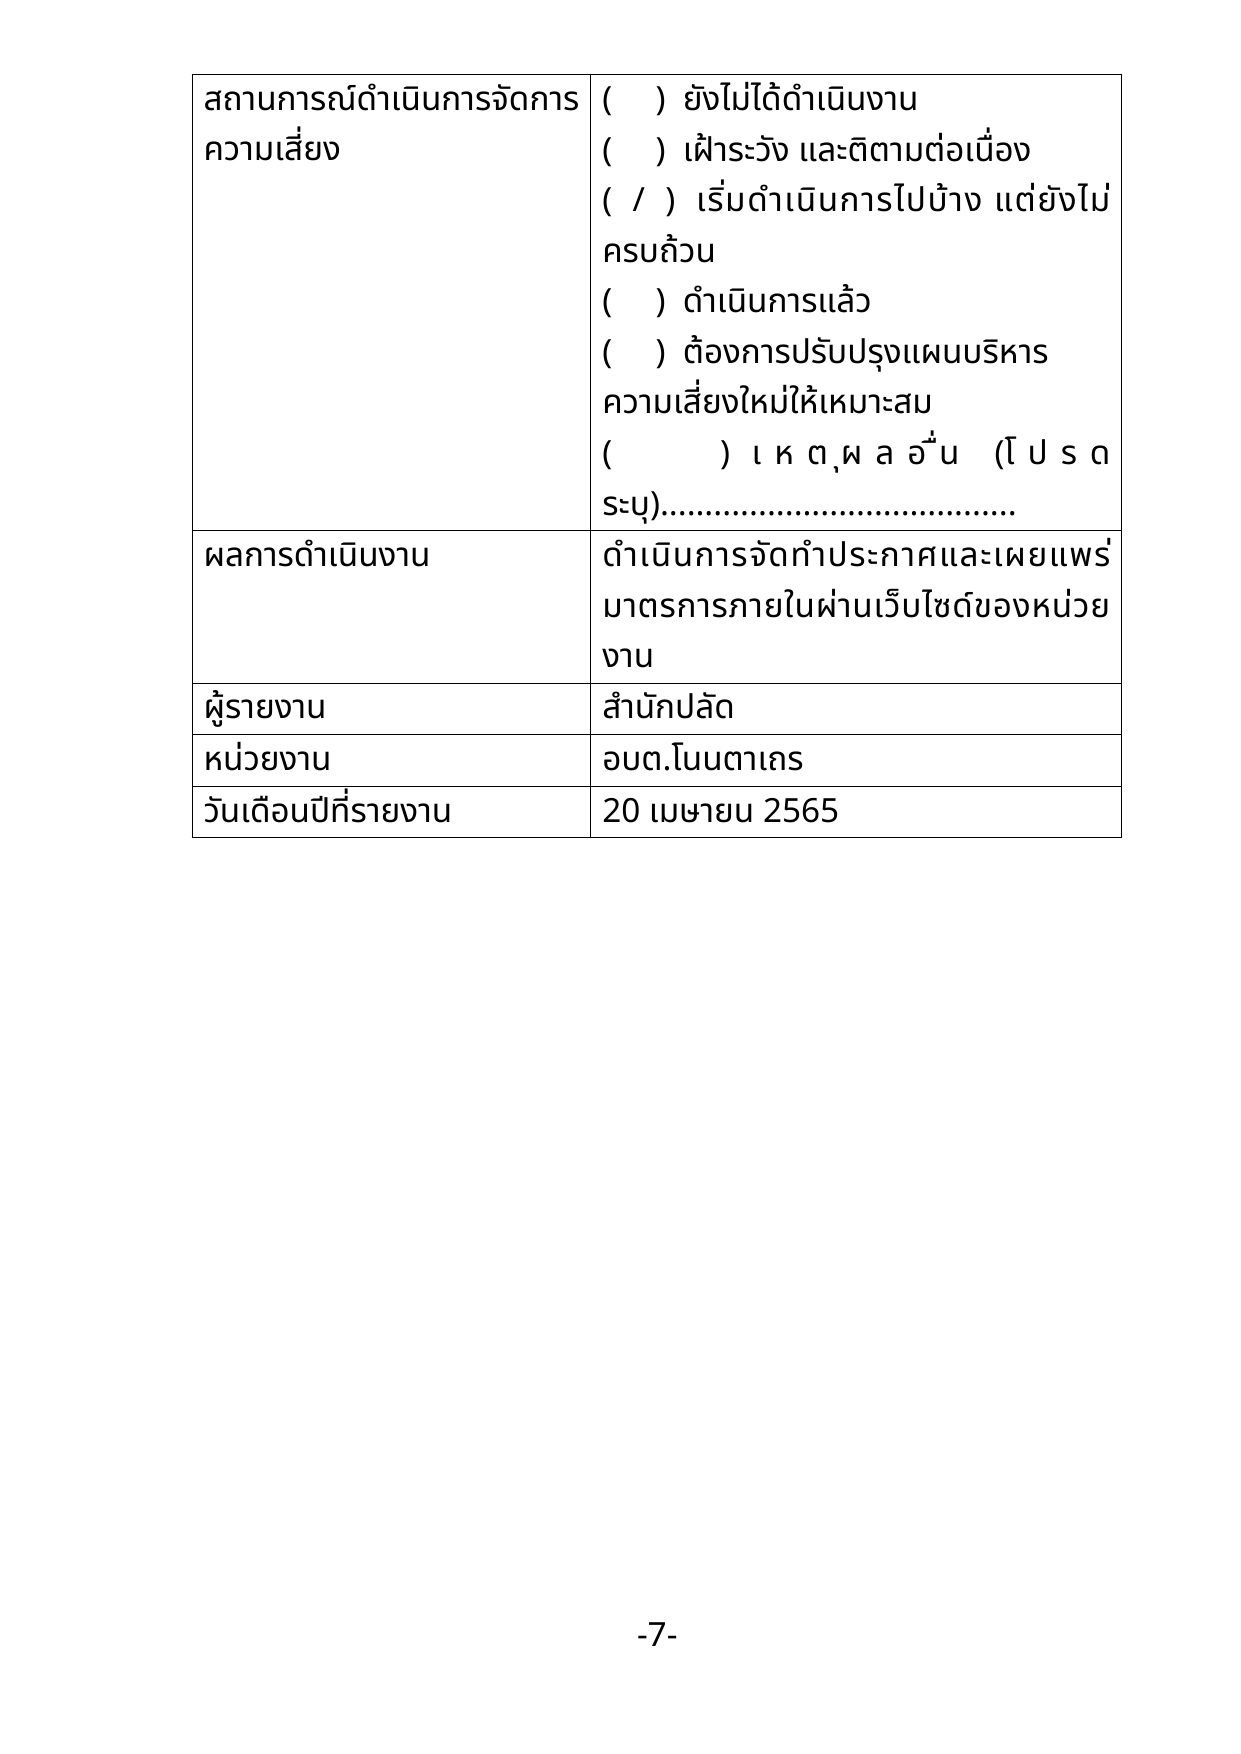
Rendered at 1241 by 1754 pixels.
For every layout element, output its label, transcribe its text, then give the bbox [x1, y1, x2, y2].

table_cell อบต.โนนตาเถร [591, 735, 1121, 786]
table_cell หน่วยงาน [193, 735, 590, 786]
text -7- [192, 1610, 1122, 1656]
table_cell ผู้รายงาน [193, 684, 590, 734]
table_cell วันเดือนปีที่รายงาน [193, 787, 590, 837]
table_cell ( ) ยังไม่ได้ดำเนินงาน ( ) เฝ้าระวัง และติตามต่อเนื่อง ( / ) เริ่มดำเนินการไปบ้าง แต่ยังไม่ครบถ้วน ( ) ดำเนินการแล้ว ( ) ต้องการปรับปรุงแผนบริหารความเสี่ยงใหม่ให้เหมาะสม ( ) เหตุผลอื่น (โปรดระบุ)........................................ [591, 75, 1121, 530]
table_cell 20 เมษายน 2565 [591, 787, 1121, 837]
table_cell ดำเนินการจัดทำประกาศและเผยแพร่มาตรการภายในผ่านเว็บไซด์ของหน่วยงาน [591, 531, 1121, 682]
table_cell สำนักปลัด [591, 684, 1121, 734]
table_cell สถานการณ์ดำเนินการจัดการความเสี่ยง [193, 75, 590, 530]
table_cell ผลการดำเนินงาน [193, 531, 590, 682]
